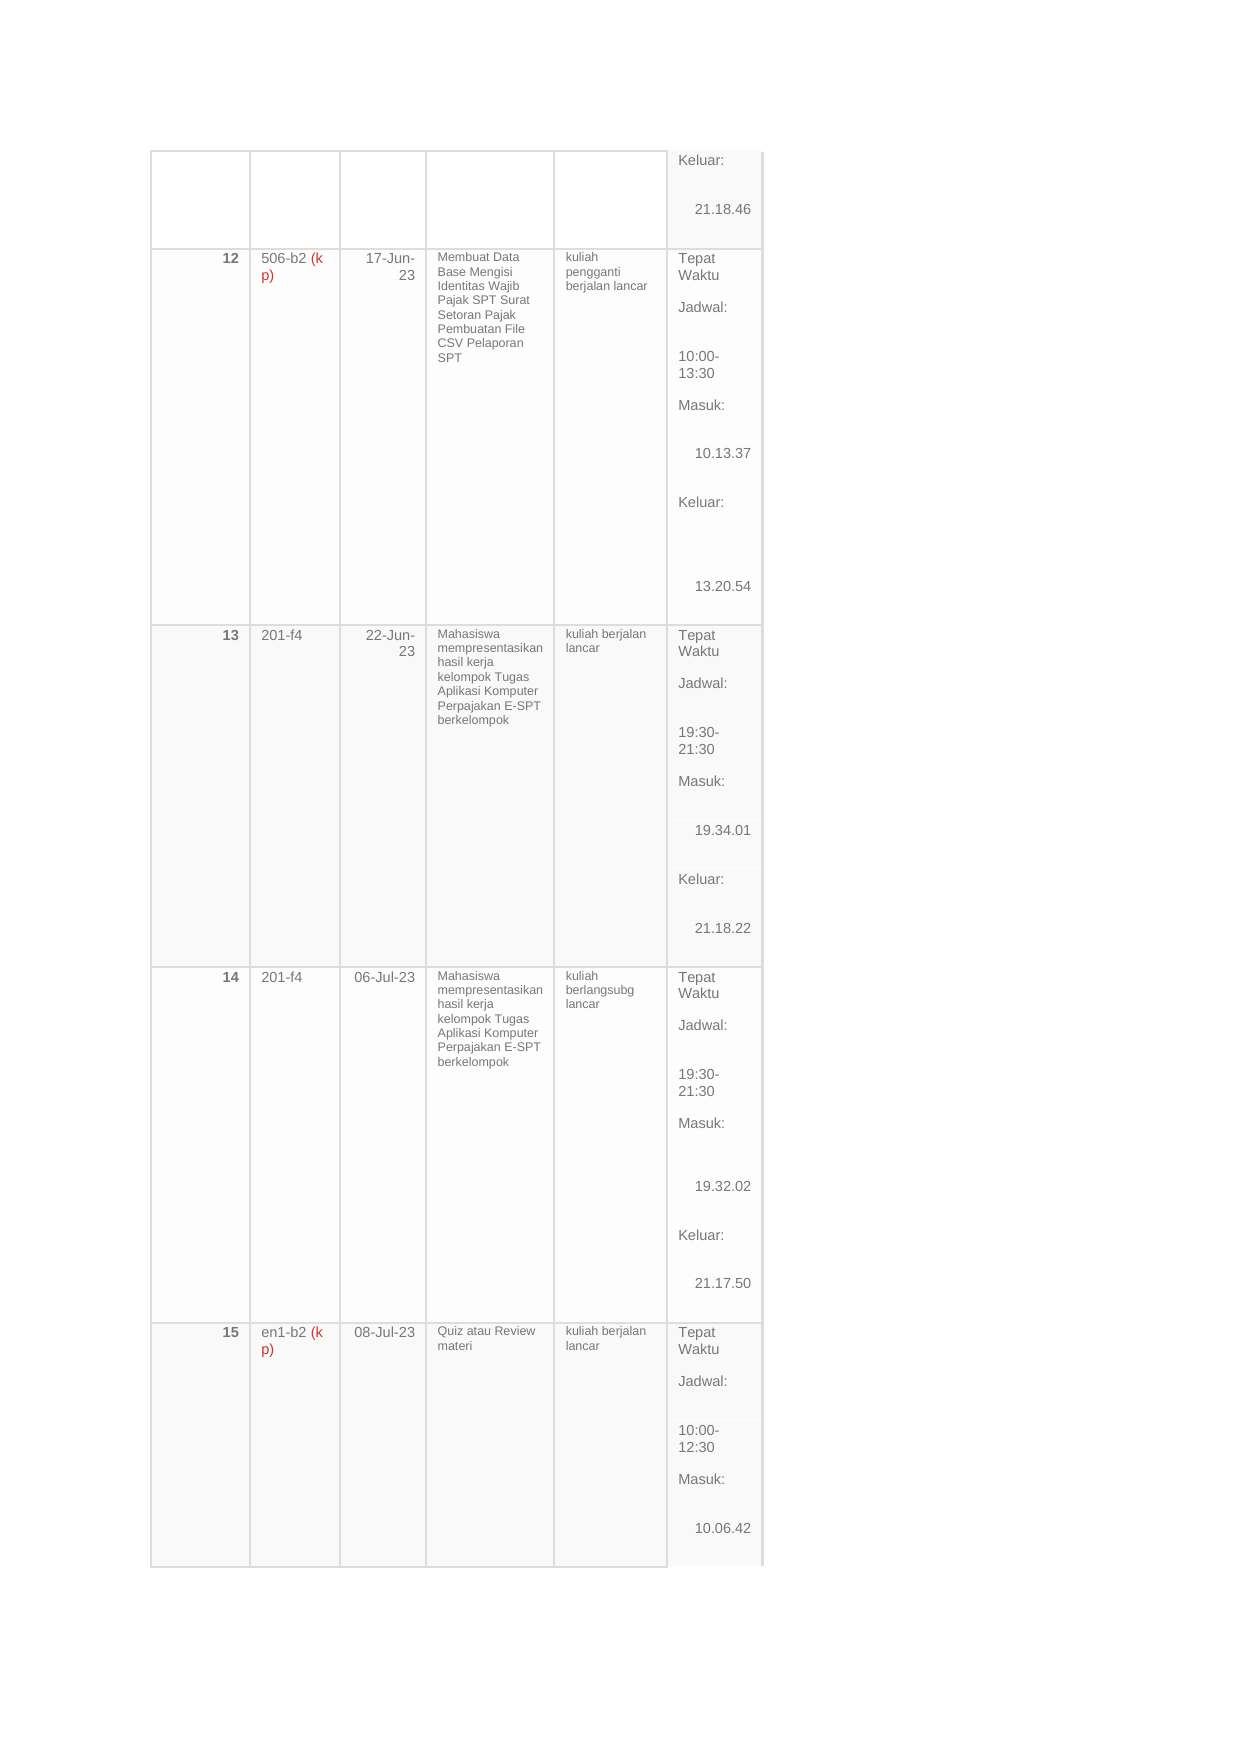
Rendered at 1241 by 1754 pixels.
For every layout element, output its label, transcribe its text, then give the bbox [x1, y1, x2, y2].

table_cell 19.34.01 [668, 820, 761, 868]
table_cell Jadwal: [668, 673, 761, 722]
table_cell 08-Jul-23 [341, 1324, 425, 1566]
table_cell 10:00-13:30 [668, 345, 761, 394]
table_cell kuliah pengganti berjalan lancar [555, 250, 666, 624]
table_cell 06-Jul-23 [341, 968, 425, 1322]
table_cell Jadwal: [668, 1371, 761, 1419]
table_cell 201-f4 [251, 626, 339, 966]
table_cell Masuk: [668, 771, 761, 819]
table_cell Jadwal: [668, 297, 761, 345]
table_cell 12 [152, 250, 249, 624]
table_cell 19.32.02 [668, 1175, 761, 1224]
table_cell 13.20.54 [668, 575, 761, 624]
table_cell 22-Jun-23 [341, 626, 425, 966]
table_cell 14 [152, 968, 249, 1322]
table_cell Masuk: [668, 394, 761, 443]
table_cell Tepat Waktu [668, 1324, 761, 1371]
table_cell Tepat Waktu [668, 626, 761, 673]
table_cell Tepat Waktu [668, 968, 761, 1015]
table_cell Mahasiswa mempresentasikan hasil kerja kelompok Tugas Aplikasi Komputer Perpajakan E-SPT berkelompok [427, 968, 553, 1322]
table_cell 10.06.42 [668, 1517, 761, 1566]
table_cell 13 [152, 626, 249, 966]
table_cell kuliah berjalan lancar [555, 1324, 666, 1566]
table_cell 17-Jun-23 [341, 250, 425, 624]
table_cell Keluar: [668, 492, 761, 575]
table_cell 10.13.37 [668, 443, 761, 492]
table_cell Tepat Waktu [668, 250, 761, 297]
table_cell Quiz atau Review materi [427, 1324, 553, 1566]
table_cell 201-f4 [251, 968, 339, 1322]
table_cell 21.18.46 [668, 199, 761, 248]
table_cell Keluar: [668, 1224, 761, 1273]
table_cell 19:30-21:30 [668, 1064, 761, 1113]
table_cell Mahasiswa mempresentasikan hasil kerja kelompok Tugas Aplikasi Komputer Perpajakan E-SPT berkelompok [427, 626, 553, 966]
table_cell 19:30-21:30 [668, 722, 761, 771]
table_cell Masuk: [668, 1113, 761, 1175]
table_cell 21.17.50 [668, 1273, 761, 1322]
table_cell 506-b2 (kp) [251, 250, 339, 624]
table_cell Masuk: [668, 1468, 761, 1517]
table_cell 15 [152, 1324, 249, 1566]
table_cell Keluar: [668, 150, 762, 199]
table_cell 10:00-12:30 [668, 1420, 761, 1468]
table_cell Keluar: [668, 869, 761, 917]
table_cell kuliah berlangsubg lancar [555, 968, 666, 1322]
table_cell kuliah berjalan lancar [555, 626, 666, 966]
table_cell Membuat Data Base Mengisi Identitas Wajib Pajak SPT Surat Setoran Pajak Pembuatan File CSV Pelaporan SPT [427, 250, 553, 624]
table_cell 21.18.22 [668, 917, 761, 966]
table_cell en1-b2 (kp) [251, 1324, 339, 1566]
table_cell Jadwal: [668, 1015, 761, 1064]
